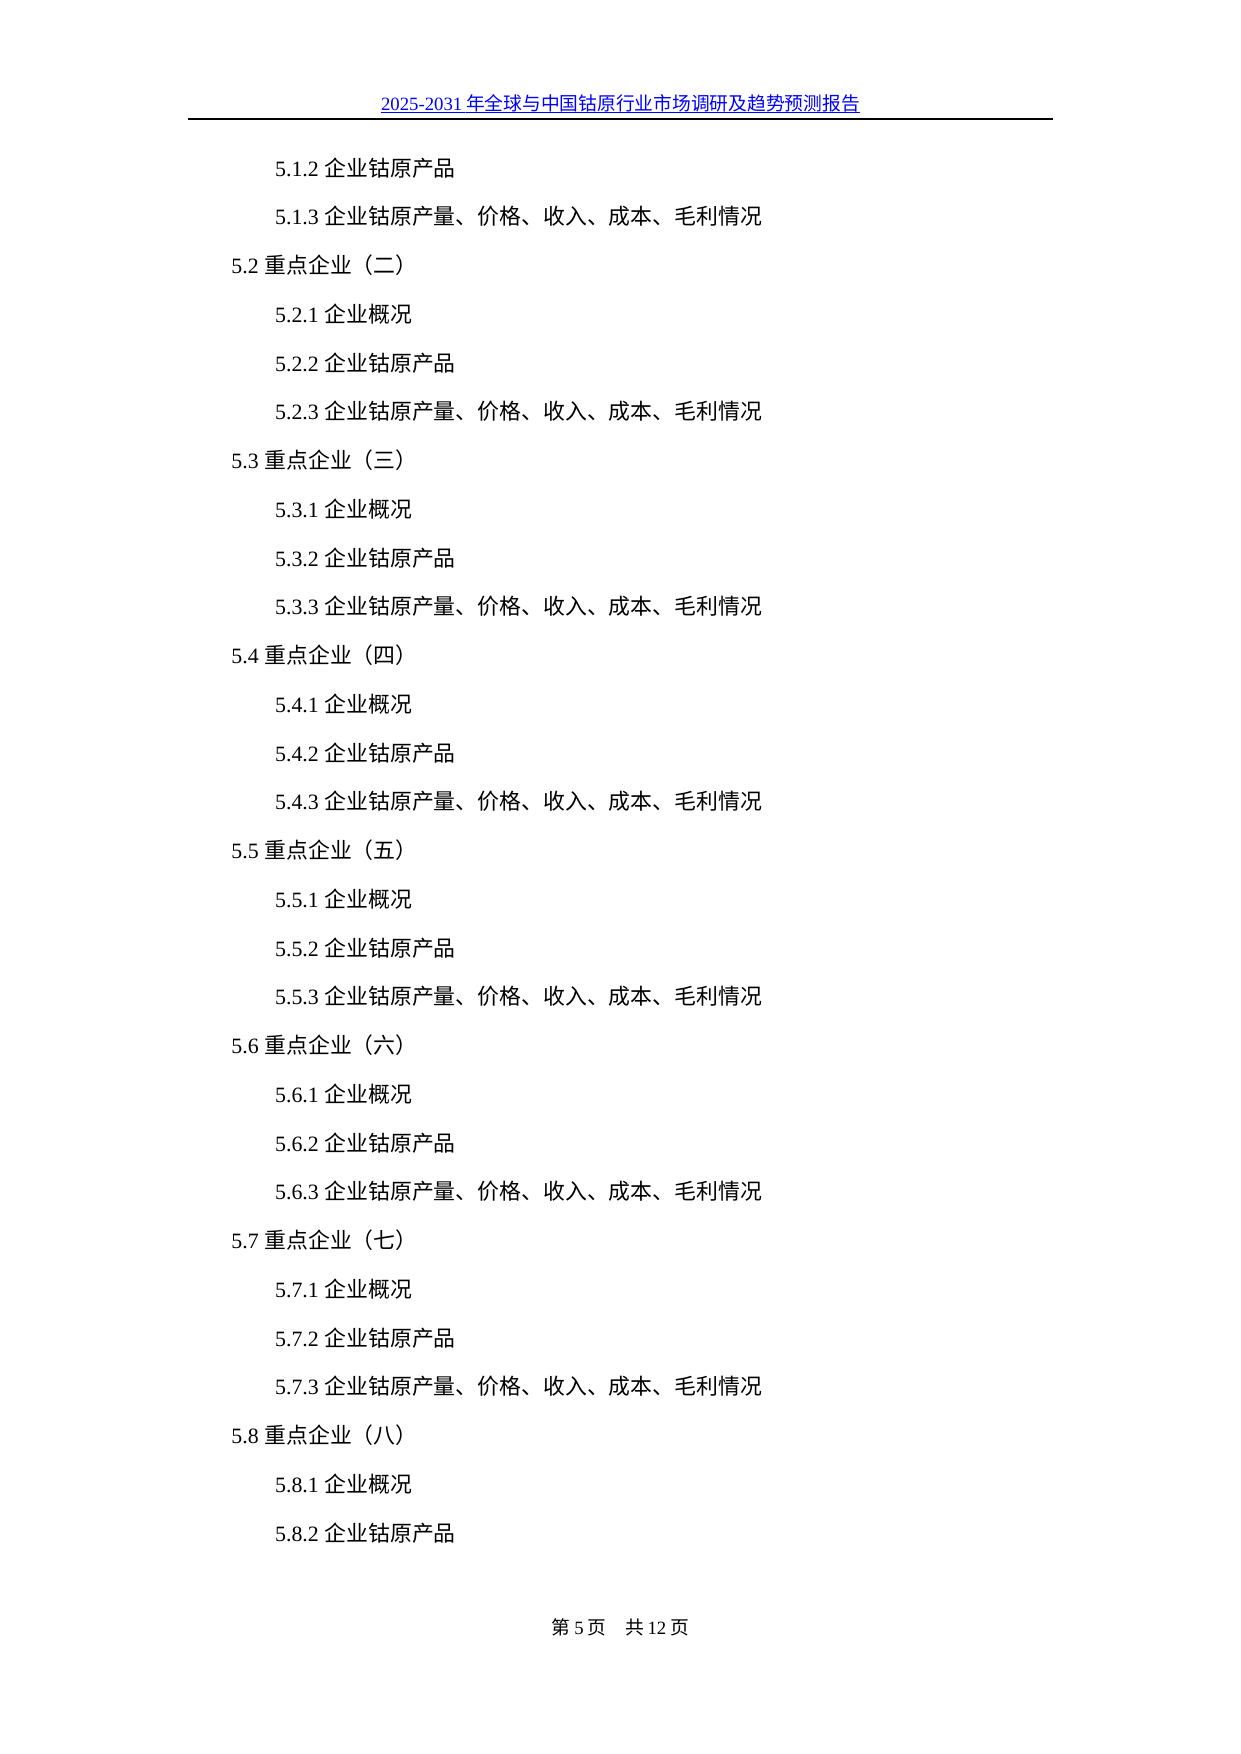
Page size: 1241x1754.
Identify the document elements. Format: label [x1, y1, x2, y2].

text [187, 150, 1053, 1548]
